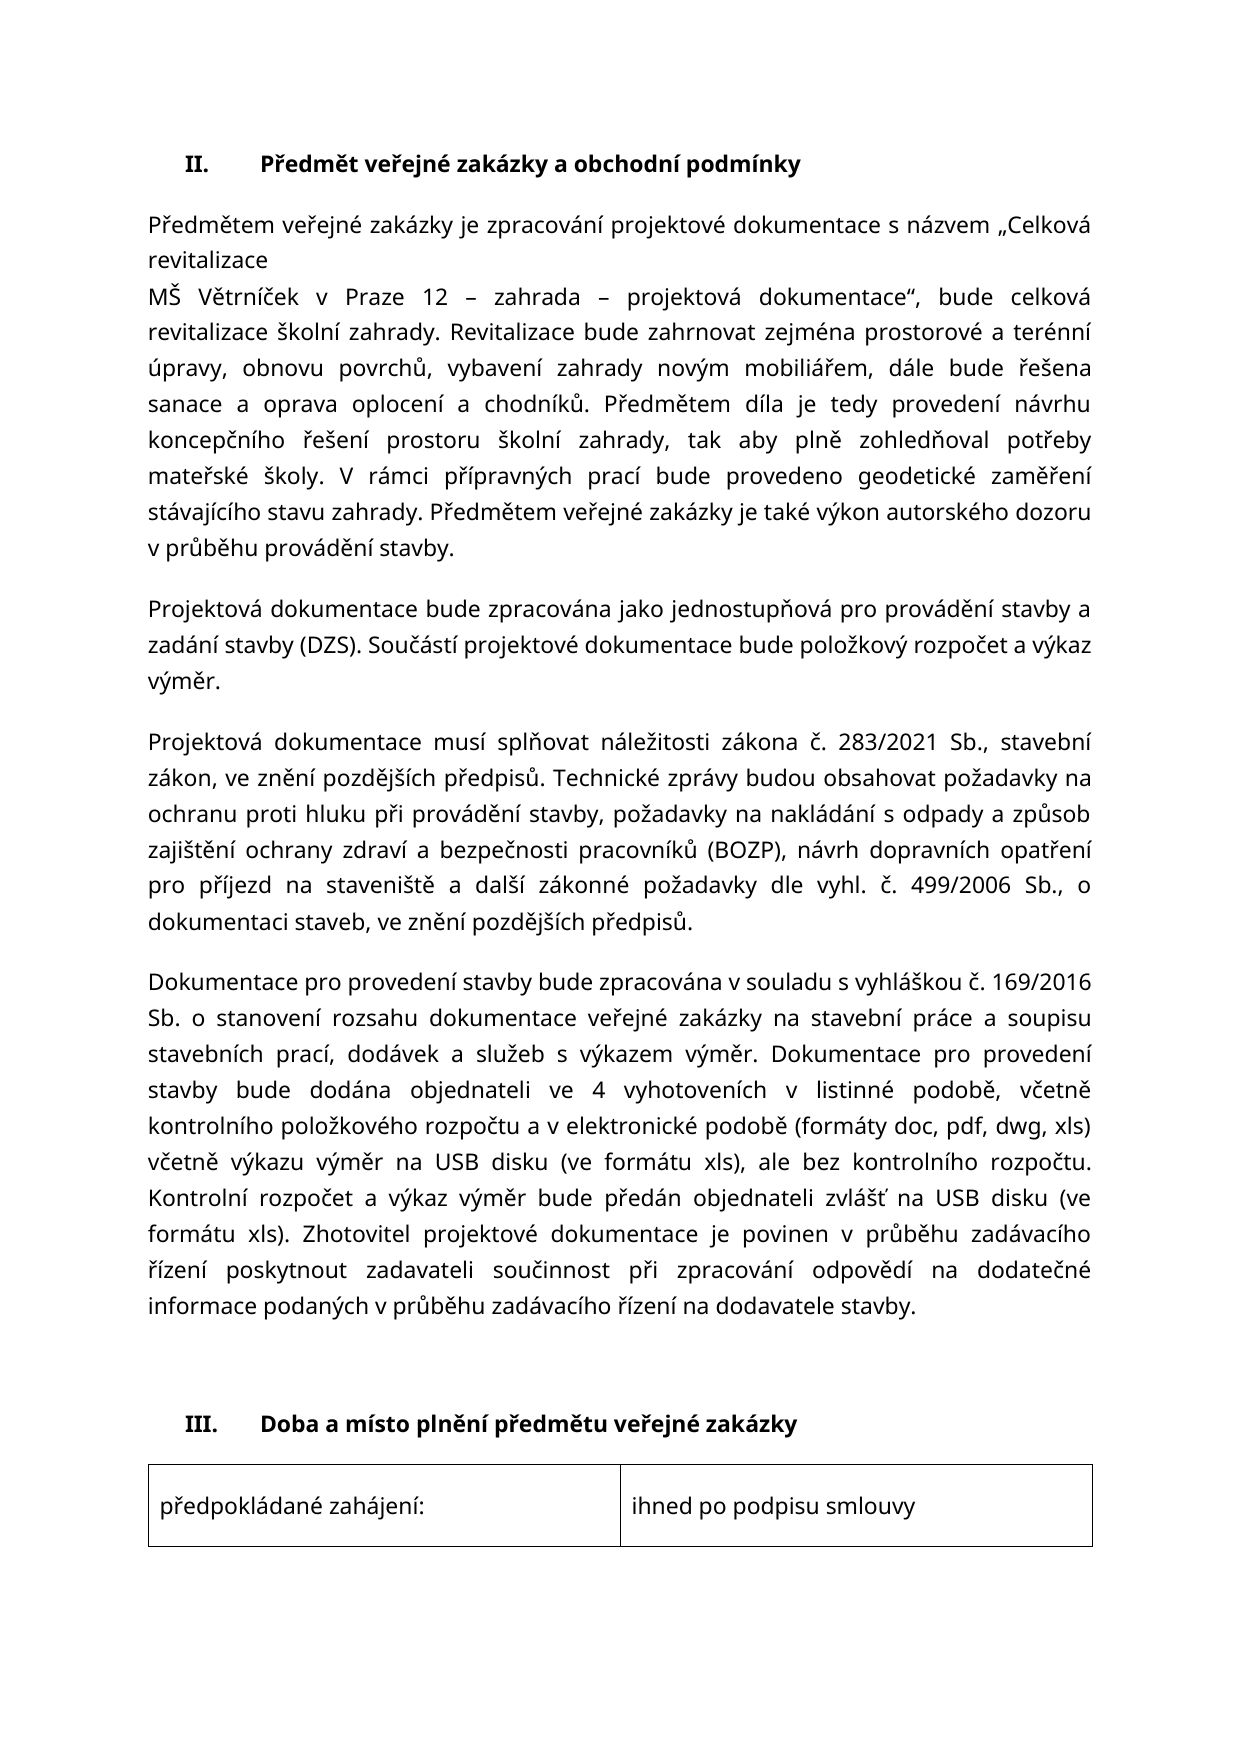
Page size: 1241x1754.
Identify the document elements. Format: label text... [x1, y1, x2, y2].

table_header předpokládané zahájení: [149, 1465, 620, 1546]
table_header ihned po podpisu smlouvy [621, 1465, 1092, 1546]
list Předmět veřejné zakázky a obchodní podmínky [185, 148, 1093, 179]
text Předmětem veřejné zakázky je zpracování projektové dokumentace s názvem „Celková revitalizace MŠ Větrníček v Praze 12 – zahrada – projektová dokumentace“, bude celková revitalizace školní zahrady. Revitalizace bude zahrnovat zejména prostorové a terénní úpravy, obnovu povrchů, vybavení zahrady novým mobiliářem, dále bude řešena sanace a oprava oplocení a chodníků. Předmětem díla je tedy provedení návrhu koncepčního řešení prostoru školní zahrady, tak aby plně zohledňoval potřeby mateřské školy. V rámci přípravných prací bude provedeno geodetické zaměření stávajícího stavu zahrady. Předmětem veřejné zakázky je také výkon autorského dozoru v průběhu provádění stavby. [148, 208, 1093, 563]
text Projektová dokumentace musí splňovat náležitosti zákona č. 283/2021 Sb., stavební zákon, ve znění pozdějších předpisů. Technické zprávy budou obsahovat požadavky na ochranu proti hluku při provádění stavby, požadavky na nakládání s odpady a způsob zajištění ochrany zdraví a bezpečnosti pracovníků (BOZP), návrh dopravních opatření pro příjezd na staveniště a další zákonné požadavky dle vyhl. č. 499/2006 Sb., o dokumentaci staveb, ve znění pozdějších předpisů. [148, 726, 1093, 937]
text Projektová dokumentace bude zpracována jako jednostupňová pro provádění stavby a zadání stavby (DZS). Součástí projektové dokumentace bude položkový rozpočet a výkaz výměr. [148, 593, 1093, 696]
text Dokumentace pro provedení stavby bude zpracována v souladu s vyhláškou č. 169/2016 Sb. o stanovení rozsahu dokumentace veřejné zakázky na stavební práce a soupisu stavebních prací, dodávek a služeb s výkazem výměr. Dokumentace pro provedení stavby bude dodána objednateli ve 4 vyhotoveních v listinné podobě, včetně kontrolního položkového rozpočtu a v elektronické podobě (formáty doc, pdf, dwg, xls) včetně výkazu výměr na USB disku (ve formátu xls), ale bez kontrolního rozpočtu. Kontrolní rozpočet a výkaz výměr bude předán objednateli zvlášť na USB disku (ve formátu xls). Zhotovitel projektové dokumentace je povinen v průběhu zadávacího řízení poskytnout zadavateli součinnost při zpracování odpovědí na dodatečné informace podaných v průběhu zadávacího řízení na dodavatele stavby. [148, 966, 1093, 1321]
list Doba a místo plnění předmětu veřejné zakázky [185, 1407, 1093, 1439]
